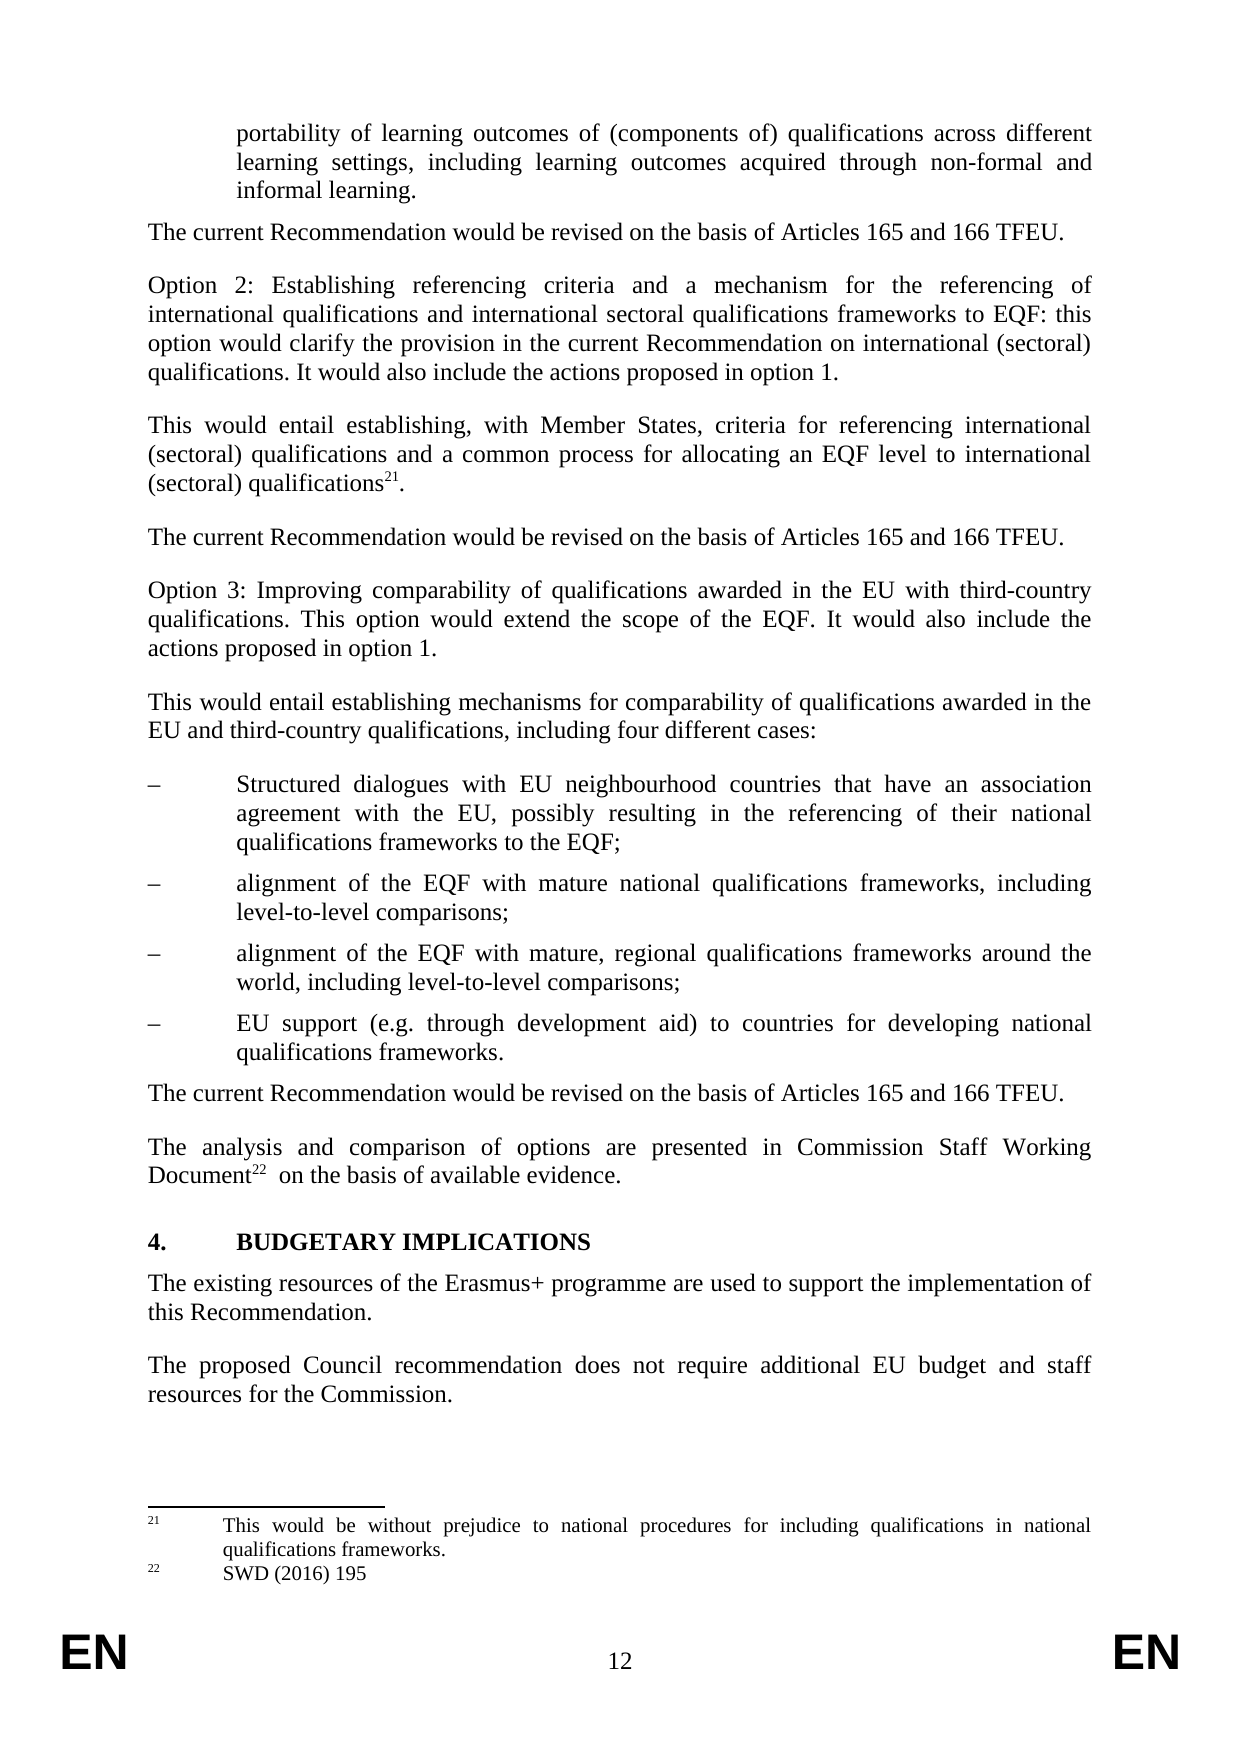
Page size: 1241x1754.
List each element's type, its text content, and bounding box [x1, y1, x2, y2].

text The existing resources of the Erasmus+ programme are used to support the implementation of this Recommendation. [148, 1268, 1093, 1326]
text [148, 118, 1093, 204]
subtitle 4. BUDGETARY IMPLICATIONS [148, 1227, 1093, 1256]
text Structured dialogues with EU neighbourhood countries that have an association agreement with the EU, possibly resulting in the referencing of their national qualifications frameworks to the EQF; [148, 769, 1093, 856]
text The current Recommendation would be revised on the basis of Articles 165 and 166 TFEU. [148, 217, 1093, 246]
text The current Recommendation would be revised on the basis of Articles 165 and 166 TFEU. [148, 522, 1093, 551]
text The current Recommendation would be revised on the basis of Articles 165 and 166 TFEU. [148, 1078, 1093, 1107]
text alignment of the EQF with mature, regional qualifications frameworks around the world, including level-to-level comparisons; [148, 938, 1093, 996]
text The analysis and comparison of options are presented in Commission Staff Working Document on the basis of available evidence. [148, 1132, 1093, 1189]
text Option 3: Improving comparability of qualifications awarded in the EU with third-country qualifications. This option would extend the scope of the EQF. It would also include the actions proposed in option 1. [148, 576, 1093, 662]
text This would entail establishing, with Member States, criteria for referencing international (sectoral) qualifications and a common process for allocating an EQF level to international (sectoral) qualifications. [148, 411, 1093, 497]
text EU support (e.g. through development aid) to countries for developing national qualifications frameworks. [148, 1008, 1093, 1066]
text The proposed Council recommendation does not require additional EU budget and staff resources for the Commission. [148, 1351, 1093, 1408]
text Option 2: Establishing referencing criteria and a mechanism for the referencing of international qualifications and international sectoral qualifications frameworks to EQF: this option would clarify the provision in the current Recommendation on international (sectoral) qualifications. It would also include the actions proposed in option 1. [148, 271, 1093, 386]
text This would entail establishing mechanisms for comparability of qualifications awarded in the EU and third-country qualifications, including four different cases: [148, 687, 1093, 744]
text alignment of the EQF with mature national qualifications frameworks, including level-to-level comparisons; [148, 868, 1093, 926]
